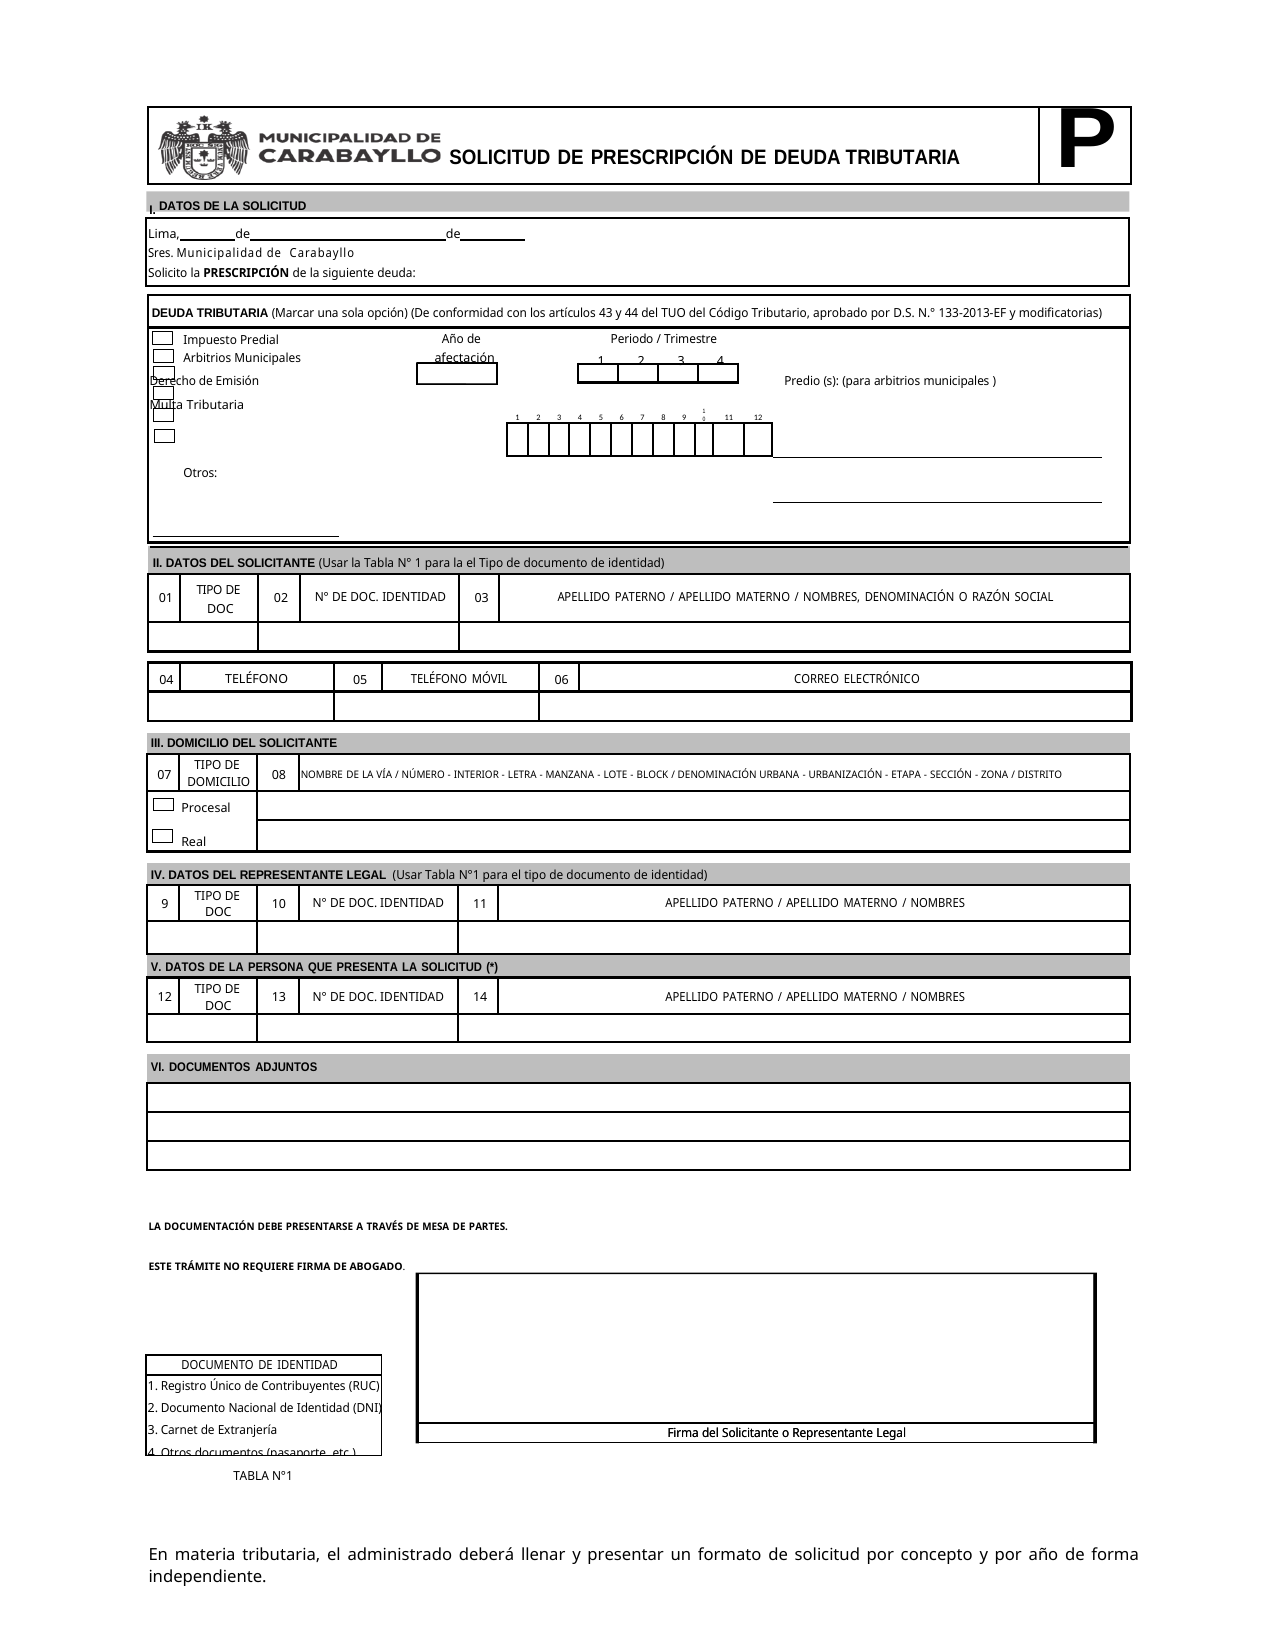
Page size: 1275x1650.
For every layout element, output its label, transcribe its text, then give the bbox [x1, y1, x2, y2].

table_cell NOMBRE DE LA VÍA / NÚMERO - INTERIOR - LETRA - MANZANA - LOTE - BLOCK / DENOMINACIÓN URBANA - URBANIZACIÓN - ETAPA - SECCIÓN - ZONA / DISTRITO [300, 755, 1129, 790]
table_cell 9 [148, 886, 178, 919]
table_cell APELLIDO PATERNO / APELLIDO MATERNO / NOMBRES, DENOMINACIÓN O RAZÓN SOCIAL [500, 575, 1129, 621]
table_cell [148, 1084, 1129, 1111]
table_cell 13 [258, 979, 298, 1013]
table_header 06 [540, 664, 578, 690]
table_cell TIPO DE DOC [180, 979, 256, 1013]
table_cell 12 [148, 979, 178, 1013]
table_cell APELLIDO PATERNO / APELLIDO MATERNO / NOMBRES [499, 979, 1129, 1013]
table_cell 01 [149, 575, 179, 621]
table_header TELÉFONO MÓVIL [383, 664, 538, 690]
table_header P [1040, 108, 1130, 182]
table_header CORREO ELECTRÓNICO [580, 664, 1130, 690]
table_cell [459, 1015, 1129, 1041]
table_cell [258, 922, 457, 953]
table_cell [148, 1015, 256, 1041]
table_cell [258, 1015, 457, 1041]
table_cell TIPO DE DOC [180, 886, 256, 919]
table_header 05 [335, 664, 381, 690]
table_cell N° DE DOC. IDENTIDAD [300, 979, 457, 1013]
table_cell TIPO DE DOC [181, 575, 257, 621]
table_header SOLICITUD DE PRESCRIPCIÓN DE DEUDA TRIBUTARIA [149, 108, 1038, 182]
table_header III. DOMICILIO DEL SOLICITANTE [147, 733, 1130, 753]
table_cell 10 [258, 886, 298, 919]
text LA DOCUMENTACIÓN DEBE PRESENTARSE A TRAVÉS DE MESA DE PARTES. [148, 1219, 549, 1234]
table_cell 11 [459, 886, 497, 919]
table_cell [540, 693, 1130, 719]
table_cell Impuesto Predial Año de Periodo / Trimestre Arbitrios Municipales afectación 1 2 3 4 Derecho de Emisión Predio (s): (para arbitrios municipales ) Multa Tributaria Otros: [149, 329, 1129, 541]
table_cell APELLIDO PATERNO / APELLIDO MATERNO / NOMBRES [499, 886, 1129, 919]
table_cell II. DATOS DEL SOLICITANTE (Usar la Tabla N° 1 para la el Tipo de documento de identidad) [148, 551, 1130, 573]
table_header DEUDA TRIBUTARIA (Marcar una sola opción) (De conformidad con los artículos 43 y 44 del TUO del Código Tributario, aprobado por D.S. N.° 133-2013-EF y modificatorias) [149, 296, 1129, 326]
table_cell 03 [460, 575, 498, 621]
table_cell [459, 922, 1129, 953]
table_cell 08 [258, 755, 298, 790]
table_cell [149, 693, 333, 719]
text En materia tributaria, el administrado deberá llenar y presentar un formato de solicitud por concepto y por año de forma independiente. [148, 1542, 1142, 1588]
table_cell 07 [148, 755, 178, 790]
table_cell N° DE DOC. IDENTIDAD [300, 886, 457, 919]
table_cell [148, 1113, 1129, 1140]
table_cell [259, 623, 458, 650]
table_header VI. DOCUMENTOS ADJUNTOS [147, 1054, 1130, 1082]
table_cell 02 [259, 575, 299, 621]
table_header IV. DATOS DEL REPRESENTANTE LEGAL (Usar Tabla N°1 para el tipo de documento de identidad) [147, 863, 1130, 884]
table_cell V. DATOS DE LA PERSONA QUE PRESENTA LA SOLICITUD (*) [147, 958, 1130, 976]
table_cell N° DE DOC. IDENTIDAD [301, 575, 458, 621]
table_cell [258, 821, 1129, 850]
table_cell [148, 1142, 1129, 1169]
table_cell TIPO DE DOMICILIO [180, 755, 256, 790]
picture [157, 115, 441, 180]
table_cell 14 [459, 979, 497, 1013]
table_cell Procesal Real [148, 792, 256, 850]
table_cell [148, 922, 256, 953]
table_cell [258, 792, 1129, 819]
table_cell [460, 623, 1129, 650]
table_header 04 [149, 664, 179, 690]
subtitle TABLA N°1 [233, 1337, 1142, 1484]
text ESTE TRÁMITE NO REQUIERE FIRMA DE ABOGADO. [148, 1259, 549, 1273]
table_cell [335, 693, 538, 719]
table_cell [149, 623, 257, 650]
table_cell [148, 546, 1130, 551]
table_header TELÉFONO [181, 664, 333, 690]
